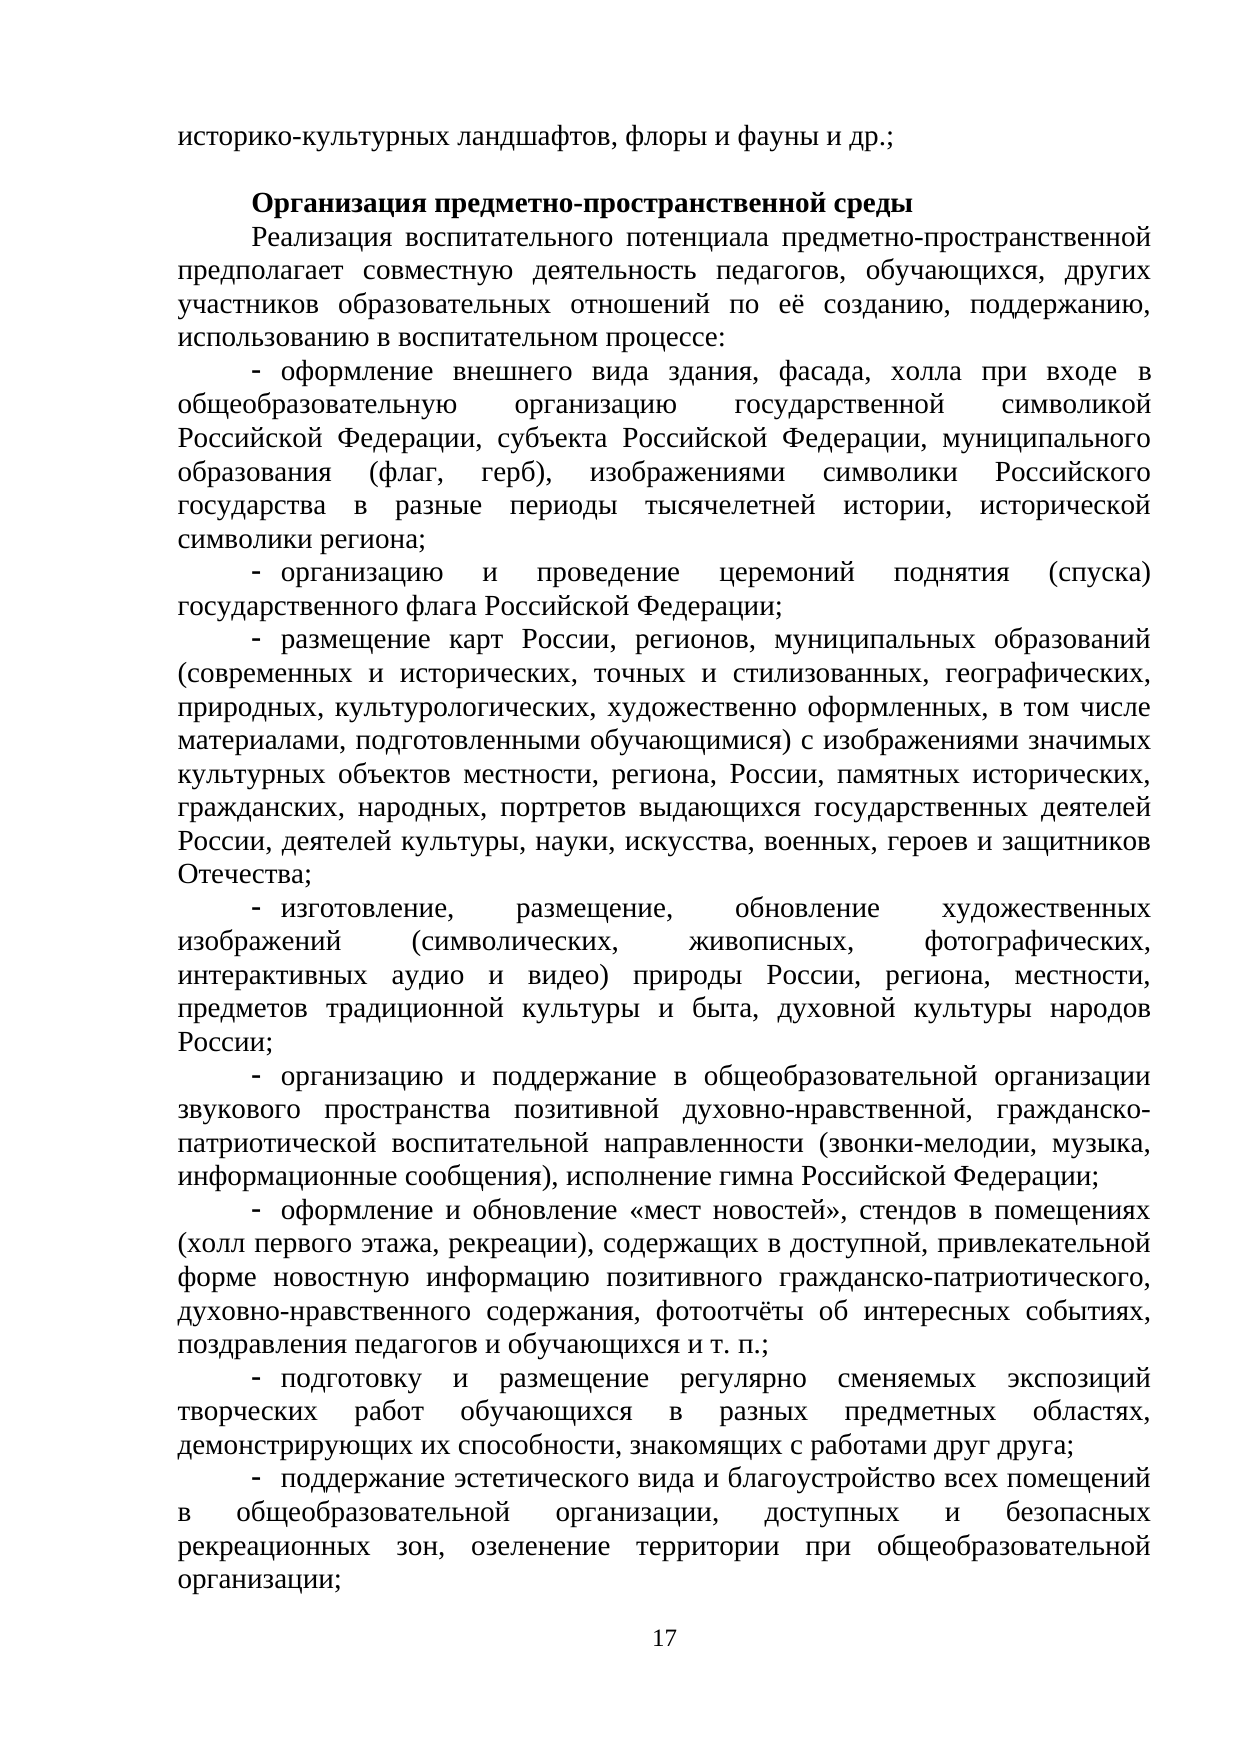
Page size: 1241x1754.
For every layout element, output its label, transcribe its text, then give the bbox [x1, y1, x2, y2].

list организацию и поддержание в общеобразовательной организации звукового пространства позитивной духовно-нравственной, гражданско-патриотической воспитательной направленности (звонки-мелодии, музыка, информационные сообщения), исполнение гимна Российской Федерации; [177, 1058, 1152, 1192]
list организацию и проведение церемоний поднятия (спуска) государственного флага Российской Федерации; [177, 554, 1152, 621]
list изготовление, размещение, обновление художественных изображений (символических, живописных, фотографических, интерактивных аудио и видео) природы России, региона, местности, предметов традиционной культуры и быта, духовной культуры народов России; [177, 890, 1152, 1058]
list поддержание эстетического вида и благоустройство всех помещений в общеобразовательной организации, доступных и безопасных рекреационных зон, озеленение территории при общеобразовательной организации; [177, 1461, 1152, 1595]
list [177, 118, 1152, 152]
text Организация предметно-пространственной среды [177, 185, 1152, 219]
list оформление и обновление «мест новостей», стендов в помещениях (холл первого этажа, рекреации), содержащих в доступной, привлекательной форме новостную информацию позитивного гражданско-патриотического, духовно-нравственного содержания, фотоотчёты об интересных событиях, поздравления педагогов и обучающихся и т. п.; [177, 1192, 1152, 1360]
list размещение карт России, регионов, муниципальных образований (современных и исторических, точных и стилизованных, географических, природных, культурологических, художественно оформленных, в том числе материалами, подготовленными обучающимися) с изображениями значимых культурных объектов местности, региона, России, памятных исторических, гражданских, народных, портретов выдающихся государственных деятелей России, деятелей культуры, науки, искусства, военных, героев и защитников Отечества; [177, 621, 1152, 890]
list оформление внешнего вида здания, фасада, холла при входе в общеобразовательную организацию государственной символикой Российской Федерации, субъекта Российской Федерации, муниципального образования (флаг, герб), изображениями символики Российского государства в разные периоды тысячелетней истории, исторической символики региона; [177, 353, 1152, 554]
text Реализация воспитательного потенциала предметно-пространственной предполагает совместную деятельность педагогов, обучающихся, других участников образовательных отношений по её созданию, поддержанию, использованию в воспитательном процессе: [177, 219, 1152, 353]
list подготовку и размещение регулярно сменяемых экспозиций творческих работ обучающихся в разных предметных областях, демонстрирующих их способности, знакомящих с работами друг друга; [177, 1360, 1152, 1461]
